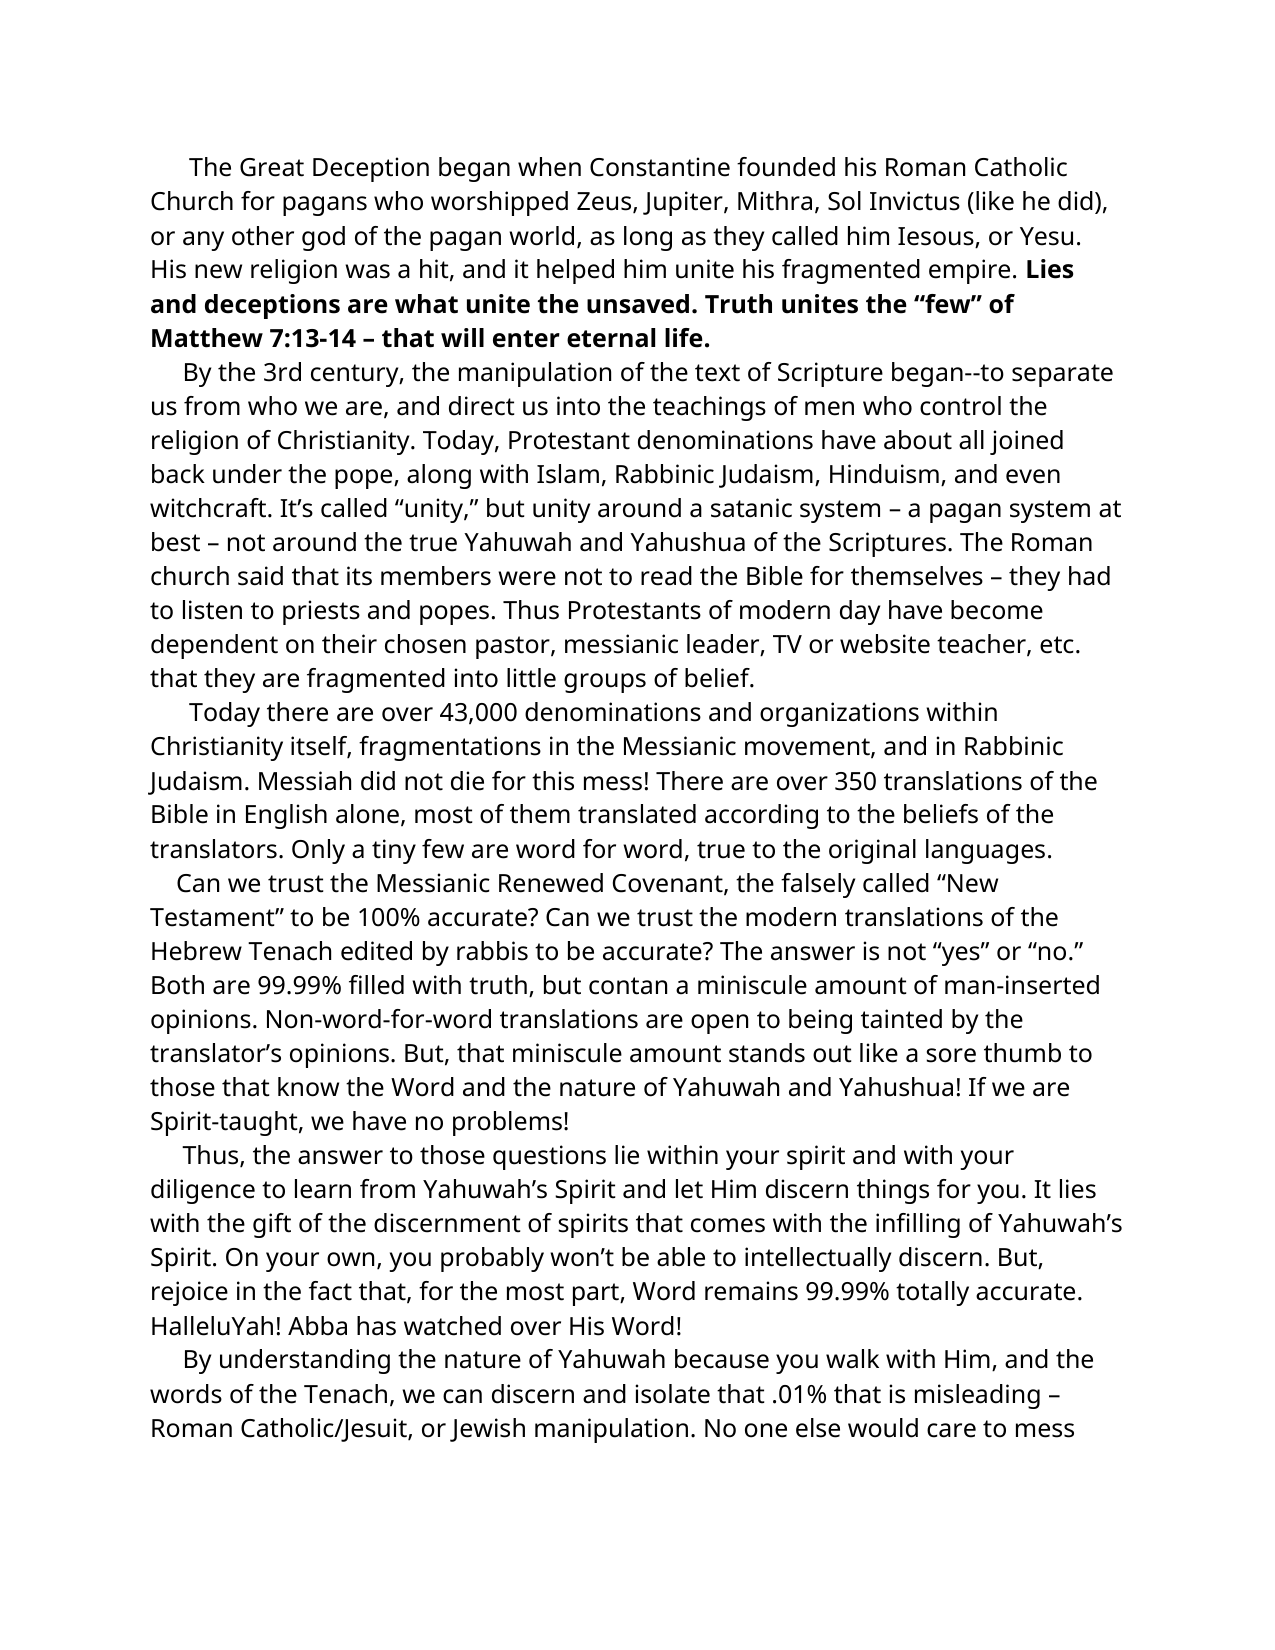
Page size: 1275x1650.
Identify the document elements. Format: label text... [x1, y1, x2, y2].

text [150, 1342, 1125, 1444]
text Thus, the answer to those questions lie within your spirit and with your diligence to learn from Yahuwah’s Spirit and let Him discern things for you. It lies with the gift of the discernment of spirits that comes with the infilling of Yahuwah’s Spirit. On your own, you probably won’t be able to intellectually discern. But, rejoice in the fact that, for the most part, Word remains 99.99% totally accurate. HalleluYah! Abba has watched over His Word! [150, 1138, 1125, 1342]
text Today there are over 43,000 denominations and organizations within Christianity itself, fragmentations in the Messianic movement, and in Rabbinic Judaism. Messiah did not die for this mess! There are over 350 translations of the Bible in English alone, most of them translated according to the beliefs of the translators. Only a tiny few are word for word, true to the original languages. [150, 695, 1125, 865]
text By the 3rd century, the manipulation of the text of Scripture began--to separate us from who we are, and direct us into the teachings of men who control the religion of Christianity. Today, Protestant denominations have about all joined back under the pope, along with Islam, Rabbinic Judaism, Hinduism, and even witchcraft. It’s called “unity,” but unity around a satanic system – a pagan system at best – not around the true Yahuwah and Yahushua of the Scriptures. The Roman church said that its members were not to read the Bible for themselves – they had to listen to priests and popes. Thus Protestants of modern day have become dependent on their chosen pastor, messianic leader, TV or website teacher, etc. that they are fragmented into little groups of belief. [150, 354, 1125, 695]
text The Great Deception began when Constantine founded his Roman Catholic Church for pagans who worshipped Zeus, Jupiter, Mithra, Sol Invictus (like he did), or any other god of the pagan world, as long as they called him Iesous, or Yesu. His new religion was a hit, and it helped him unite his fragmented empire. Lies and deceptions are what unite the unsaved. Truth unites the “few” of Matthew 7:13-14 – that will enter eternal life. [150, 150, 1125, 354]
text Can we trust the Messianic Renewed Covenant, the falsely called “New Testament” to be 100% accurate? Can we trust the modern translations of the Hebrew Tenach edited by rabbis to be accurate? The answer is not “yes” or “no.” Both are 99.99% filled with truth, but contan a miniscule amount of man-inserted opinions. Non-word-for-word translations are open to being tainted by the translator’s opinions. But, that miniscule amount stands out like a sore thumb to those that know the Word and the nature of Yahuwah and Yahushua! If we are Spirit-taught, we have no problems! [150, 865, 1125, 1138]
